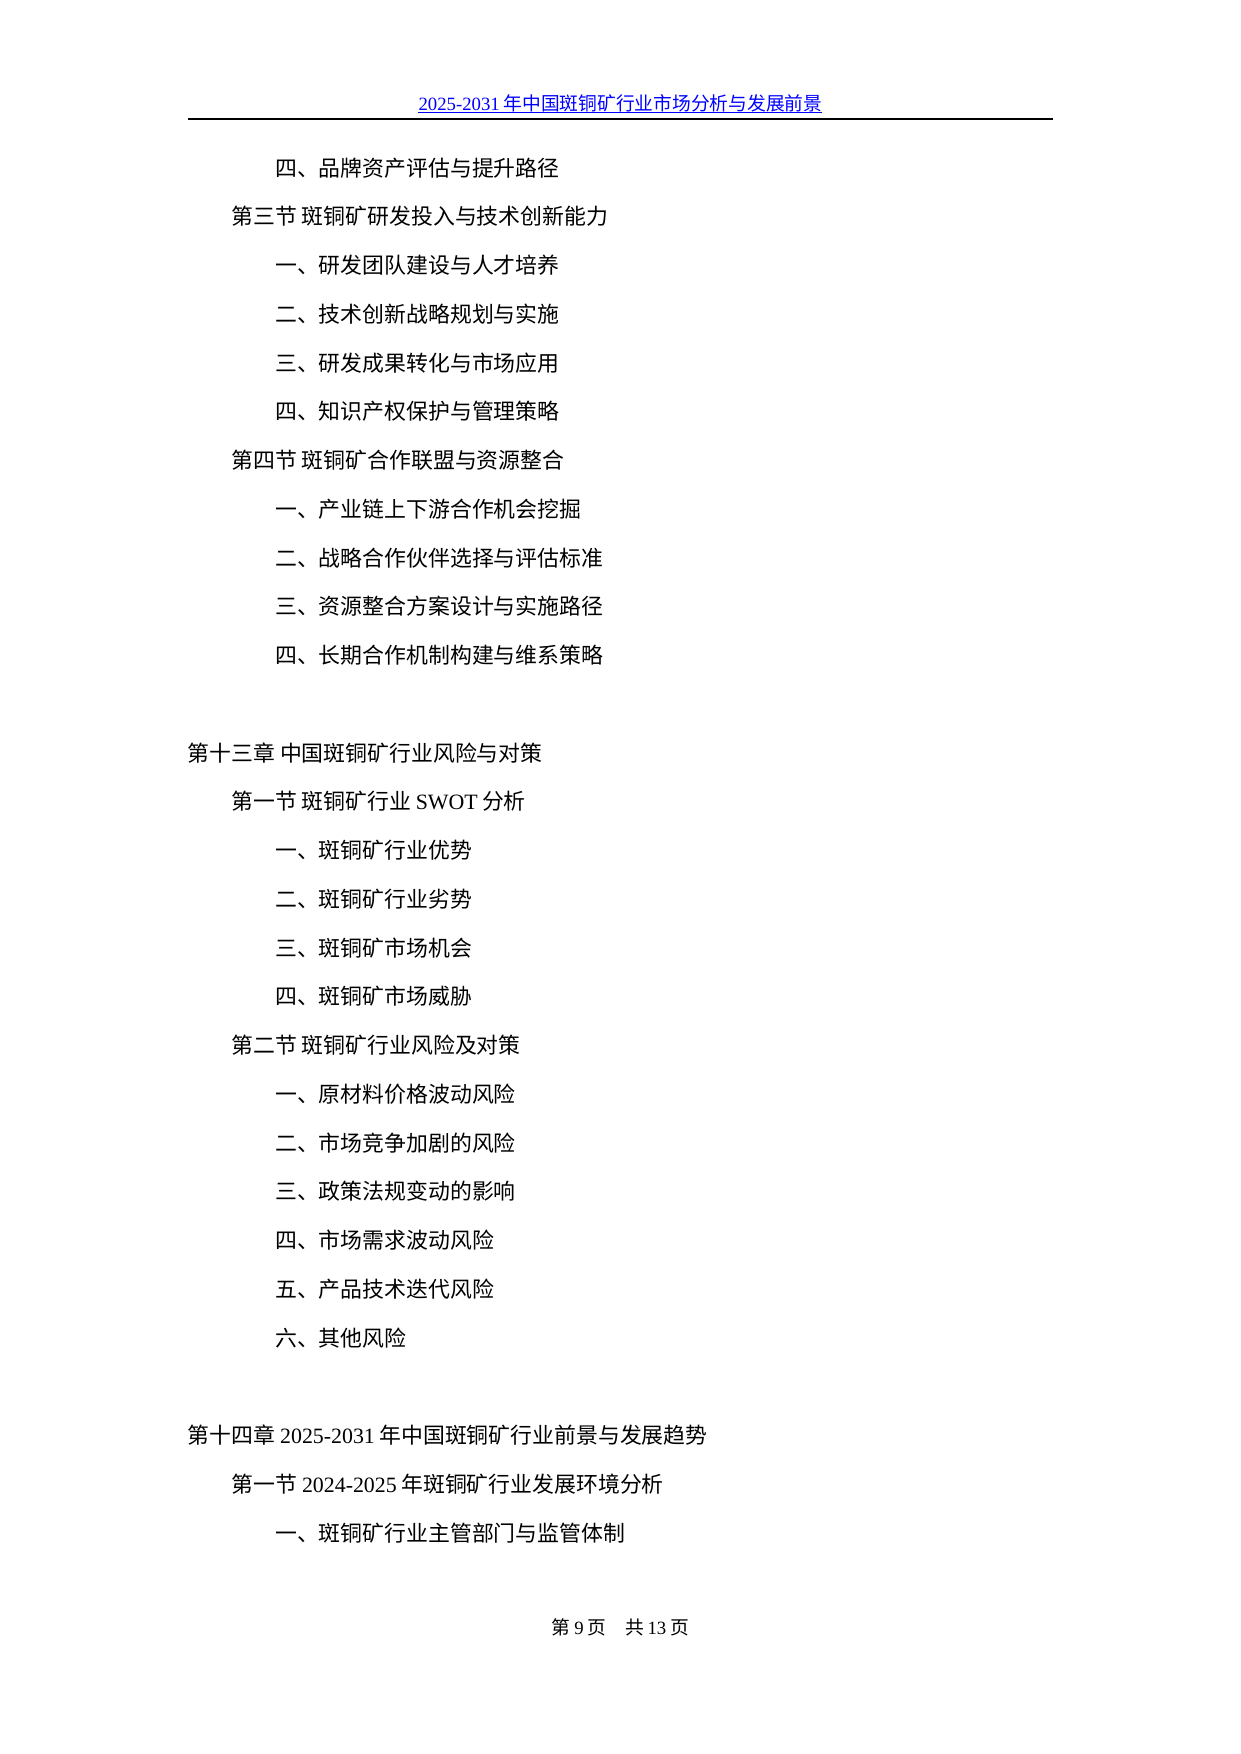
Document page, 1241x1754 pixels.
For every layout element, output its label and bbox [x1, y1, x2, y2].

text [187, 150, 1053, 1548]
